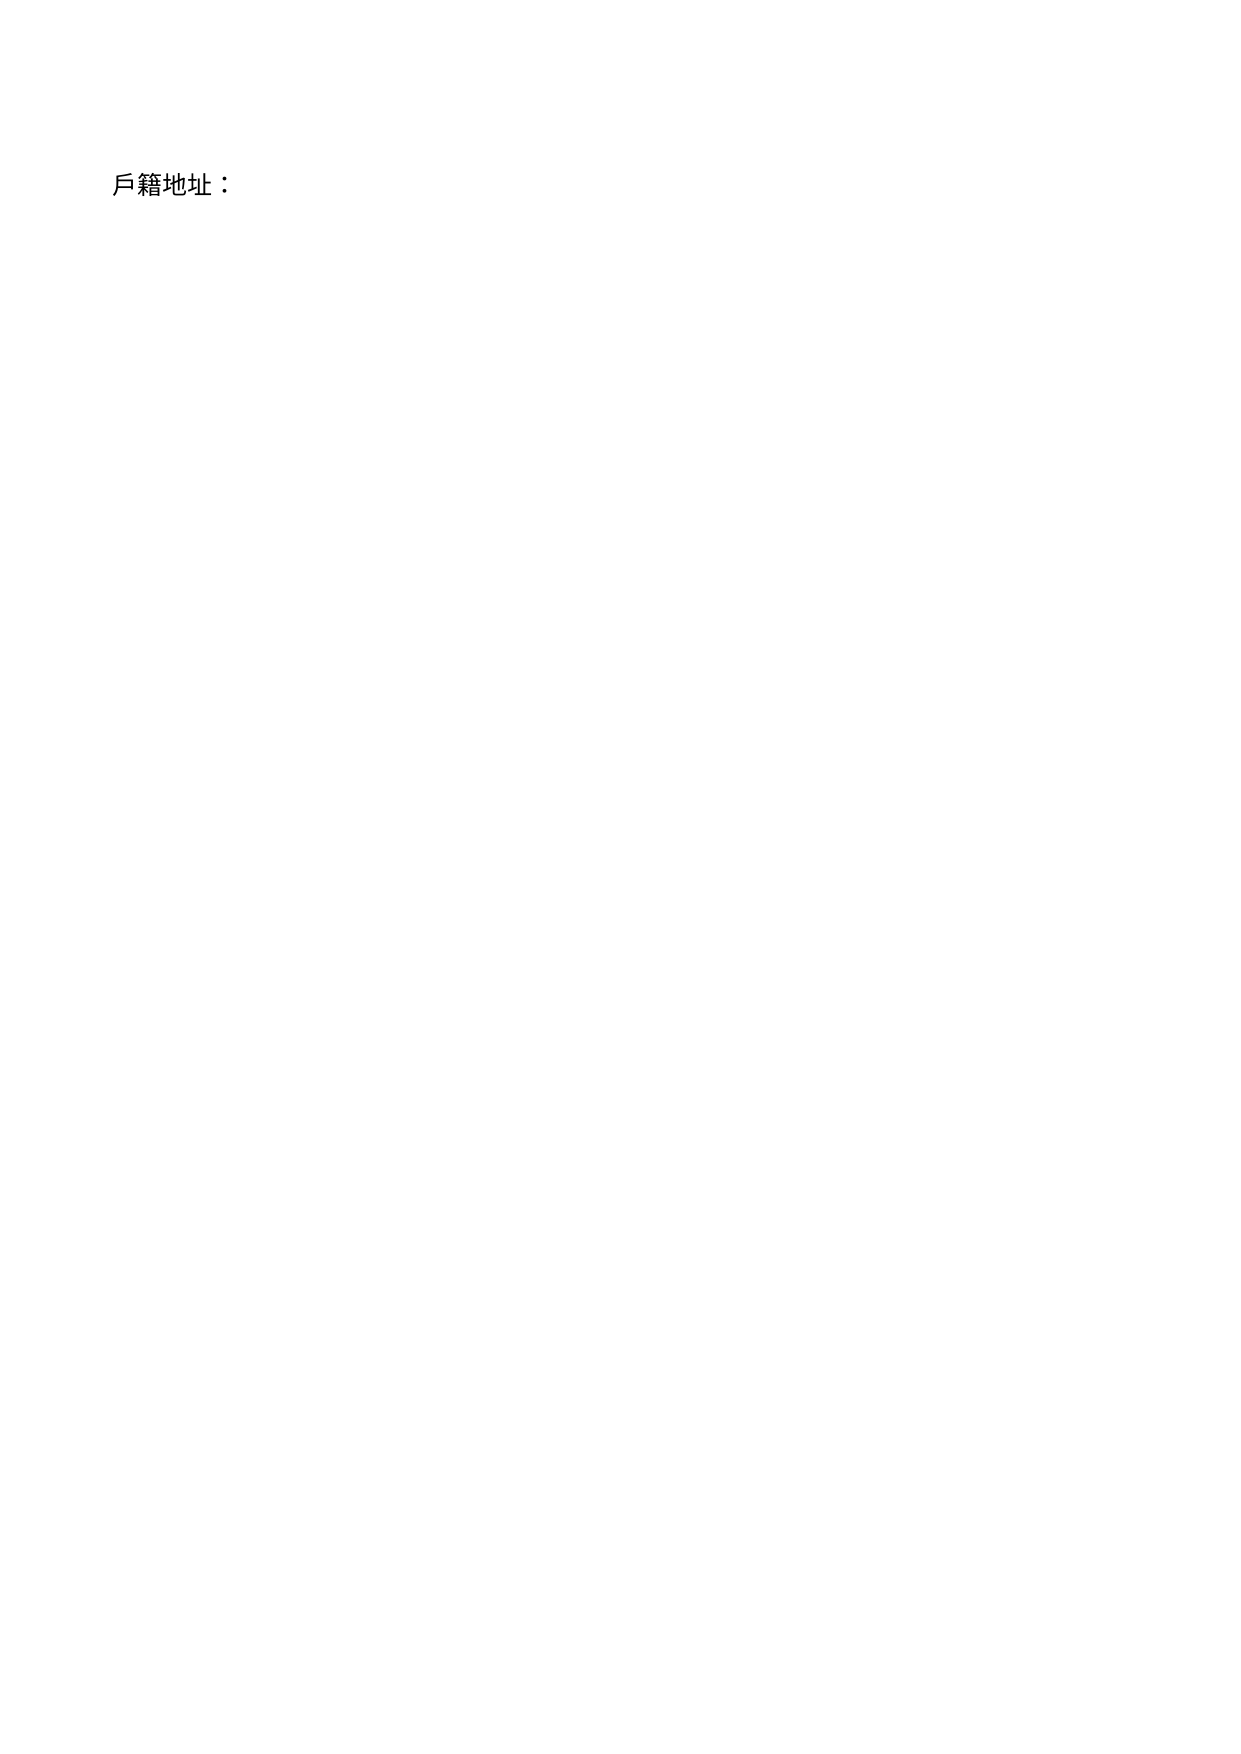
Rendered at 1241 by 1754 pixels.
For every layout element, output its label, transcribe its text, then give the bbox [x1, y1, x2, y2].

text 戶籍地址： [112, 164, 1128, 202]
